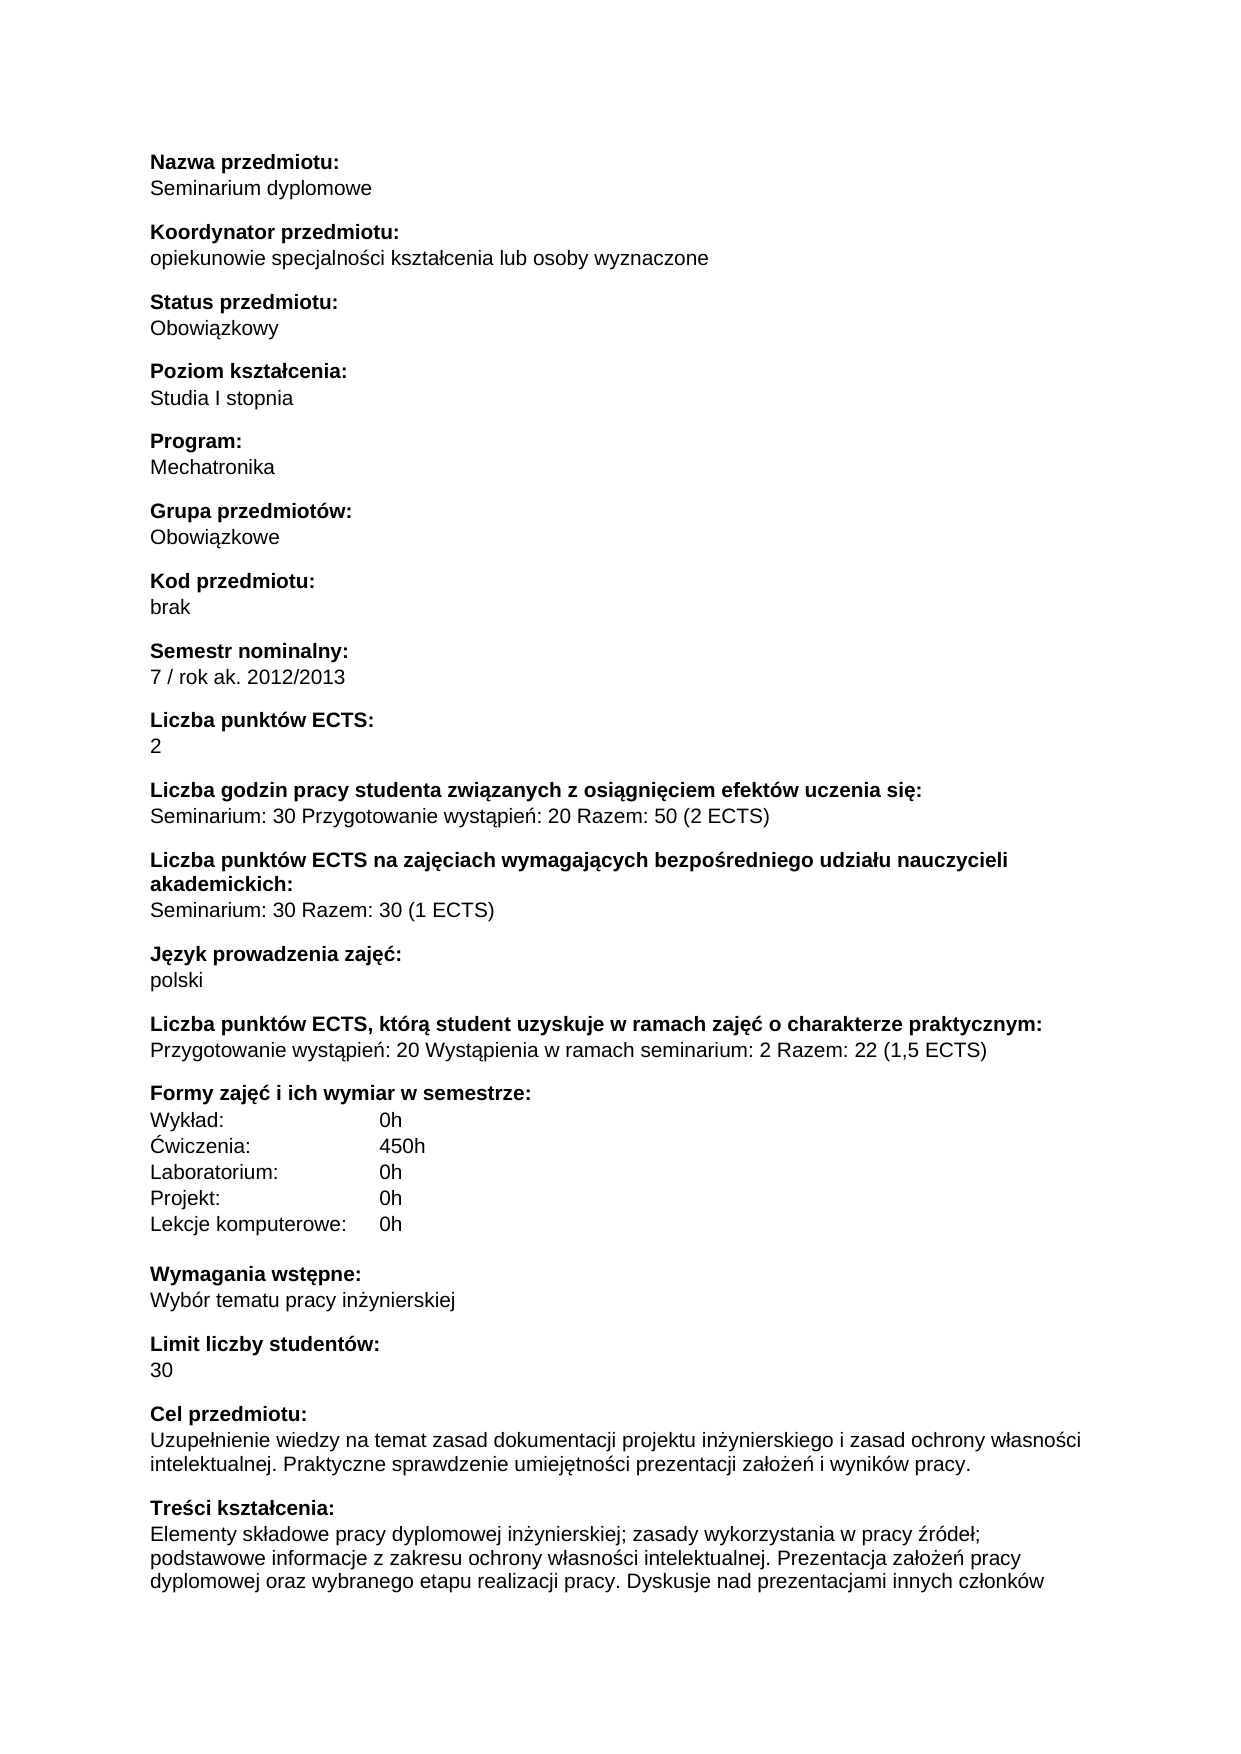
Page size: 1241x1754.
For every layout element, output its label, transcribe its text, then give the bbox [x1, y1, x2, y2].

text Obowiązkowe [150, 525, 1090, 549]
table_header 0h [369, 1108, 597, 1132]
text Liczba godzin pracy studenta związanych z osiągnięciem efektów uczenia się: [150, 778, 1090, 802]
text Grupa przedmiotów: [150, 499, 1090, 523]
text polski [150, 968, 1090, 992]
text Seminarium: 30 Przygotowanie wystąpień: 20 Razem: 50 (2 ECTS) [150, 804, 1090, 828]
table_cell Projekt: [140, 1186, 367, 1210]
text Poziom kształcenia: [150, 359, 1090, 383]
text Liczba punktów ECTS: [150, 708, 1090, 732]
table_cell Laboratorium: [140, 1160, 367, 1184]
table_cell 0h [369, 1158, 597, 1184]
text Kod przedmiotu: [150, 569, 1090, 593]
text 30 [150, 1358, 1090, 1382]
table_cell 0h [369, 1184, 597, 1210]
text 2 [150, 734, 1090, 758]
table_cell Ćwiczenia: [140, 1134, 367, 1158]
text Wymagania wstępne: [150, 1262, 1090, 1286]
text Uzupełnienie wiedzy na temat zasad dokumentacji projektu inżynierskiego i zasad ochrony własności intelektualnej. Praktyczne sprawdzenie umiejętności prezentacji założeń i wyników pracy. [150, 1428, 1090, 1476]
text opiekunowie specjalności kształcenia lub osoby wyznaczone [150, 246, 1090, 270]
text Program: [150, 429, 1090, 453]
text Seminarium dyplomowe [150, 176, 1090, 200]
table_cell Lekcje komputerowe: [140, 1212, 367, 1236]
text Wybór tematu pracy inżynierskiej [150, 1288, 1090, 1312]
text Formy zajęć i ich wymiar w semestrze: [150, 1081, 1090, 1105]
text Mechatronika [150, 455, 1090, 479]
text Koordynator przedmiotu: [150, 220, 1090, 244]
text Limit liczby studentów: [150, 1332, 1090, 1356]
text brak [150, 595, 1090, 619]
text Studia I stopnia [150, 385, 1090, 409]
text Przygotowanie wystąpień: 20 Wystąpienia w ramach seminarium: 2 Razem: 22 (1,5 ECTS) [150, 1037, 1090, 1061]
text Liczba punktów ECTS na zajęciach wymagających bezpośredniego udziału nauczycieli akademickich: [150, 848, 1090, 896]
text Semestr nominalny: [150, 638, 1090, 662]
table_header Wykład: [140, 1108, 367, 1132]
text Język prowadzenia zajęć: [150, 942, 1090, 966]
text 7 / rok ak. 2012/2013 [150, 664, 1090, 688]
text Obowiązkowy [150, 316, 1090, 339]
text Treści kształcenia: [150, 1495, 1090, 1519]
text Liczba punktów ECTS, którą student uzyskuje w ramach zajęć o charakterze praktycznym: [150, 1011, 1090, 1035]
table_cell 450h [369, 1132, 597, 1158]
text Nazwa przedmiotu: [150, 150, 1090, 174]
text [150, 1521, 1090, 1593]
text Status przedmiotu: [150, 289, 1090, 313]
table_cell 0h [369, 1210, 597, 1236]
text Seminarium: 30 Razem: 30 (1 ECTS) [150, 898, 1090, 922]
text Cel przedmiotu: [150, 1402, 1090, 1426]
